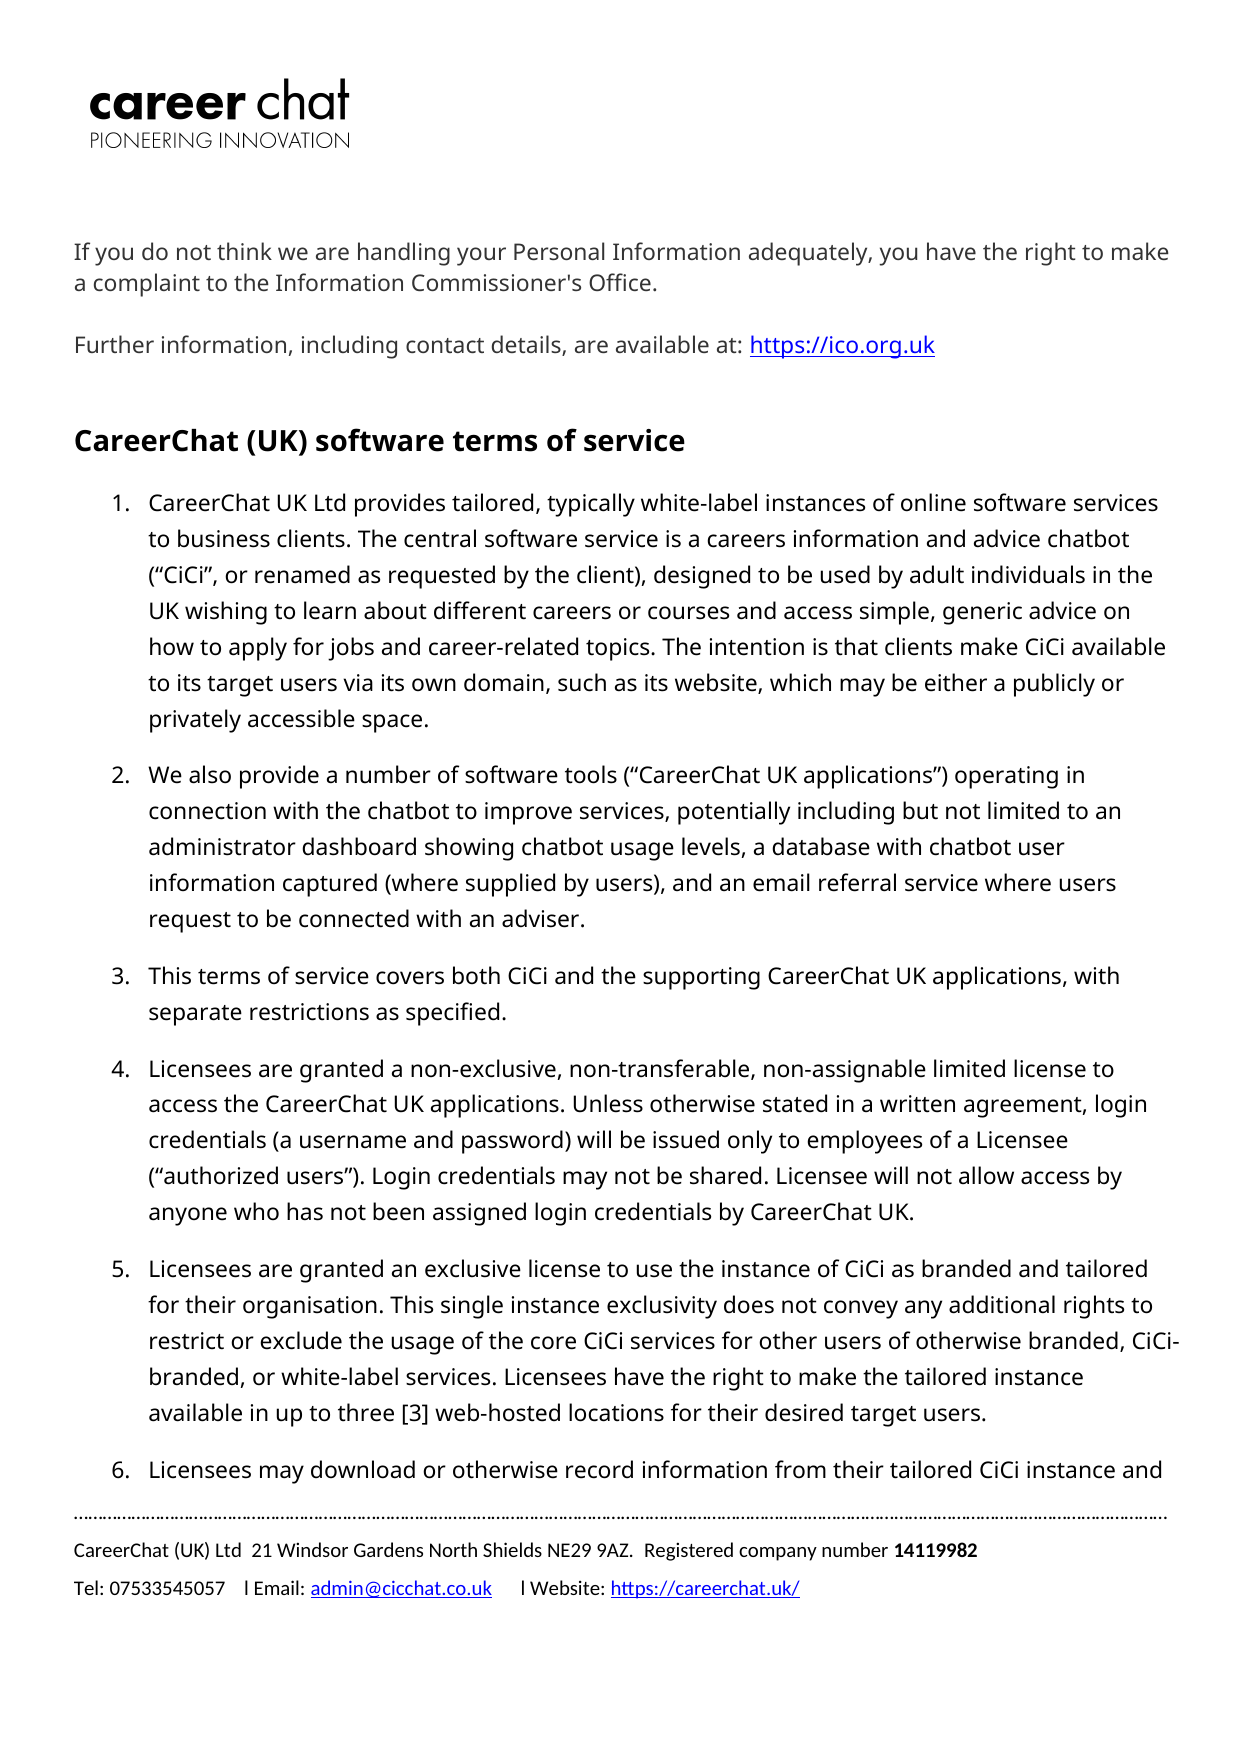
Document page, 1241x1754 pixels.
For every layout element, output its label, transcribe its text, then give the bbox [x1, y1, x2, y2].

text If you do not think we are handling your Personal Information adequately, you have the right to make a complaint to the Information Commissioner's Office. [74, 235, 1181, 298]
list Licensees are granted a non-exclusive, non-transferable, non-assignable limited license to access the CareerChat UK applications. Unless otherwise stated in a written agreement, login credentials (a username and password) will be issued only to employees of a Licensee (“authorized users”). Login credentials may not be shared. Licensee will not allow access by anyone who has not been assigned login credentials by CareerChat UK. [111, 1052, 1181, 1227]
picture [73, 53, 367, 179]
list This terms of service covers both CiCi and the supporting CareerChat UK applications, with separate restrictions as specified. [111, 960, 1181, 1027]
list Licensees are granted an exclusive license to use the instance of CiCi as branded and tailored for their organisation. This single instance exclusivity does not convey any additional rights to restrict or exclude the usage of the core CiCi services for other users of otherwise branded, CiCi-branded, or white-label services. Licensees have the right to make the tailored instance available in up to three [3] web-hosted locations for their desired target users. [111, 1253, 1181, 1428]
text CareerChat (UK) software terms of service [74, 420, 1181, 460]
text Further information, including contact details, are available at: https://ico.org.uk [74, 329, 1181, 360]
list CareerChat UK Ltd provides tailored, typically white-label instances of online software services to business clients. The central software service is a careers information and advice chatbot (“CiCi”, or renamed as requested by the client), designed to be used by adult individuals in the UK wishing to learn about different careers or courses and access simple, generic advice on how to apply for jobs and career-related topics. The intention is that clients make CiCi available to its target users via its own domain, such as its website, which may be either a publicly or privately accessible space. [111, 487, 1181, 734]
list We also provide a number of software tools (“CareerChat UK applications”) operating in connection with the chatbot to improve services, potentially including but not limited to an administrator dashboard showing chatbot usage levels, a database with chatbot user information captured (where supplied by users), and an email referral service where users request to be connected with an adviser. [111, 759, 1181, 934]
